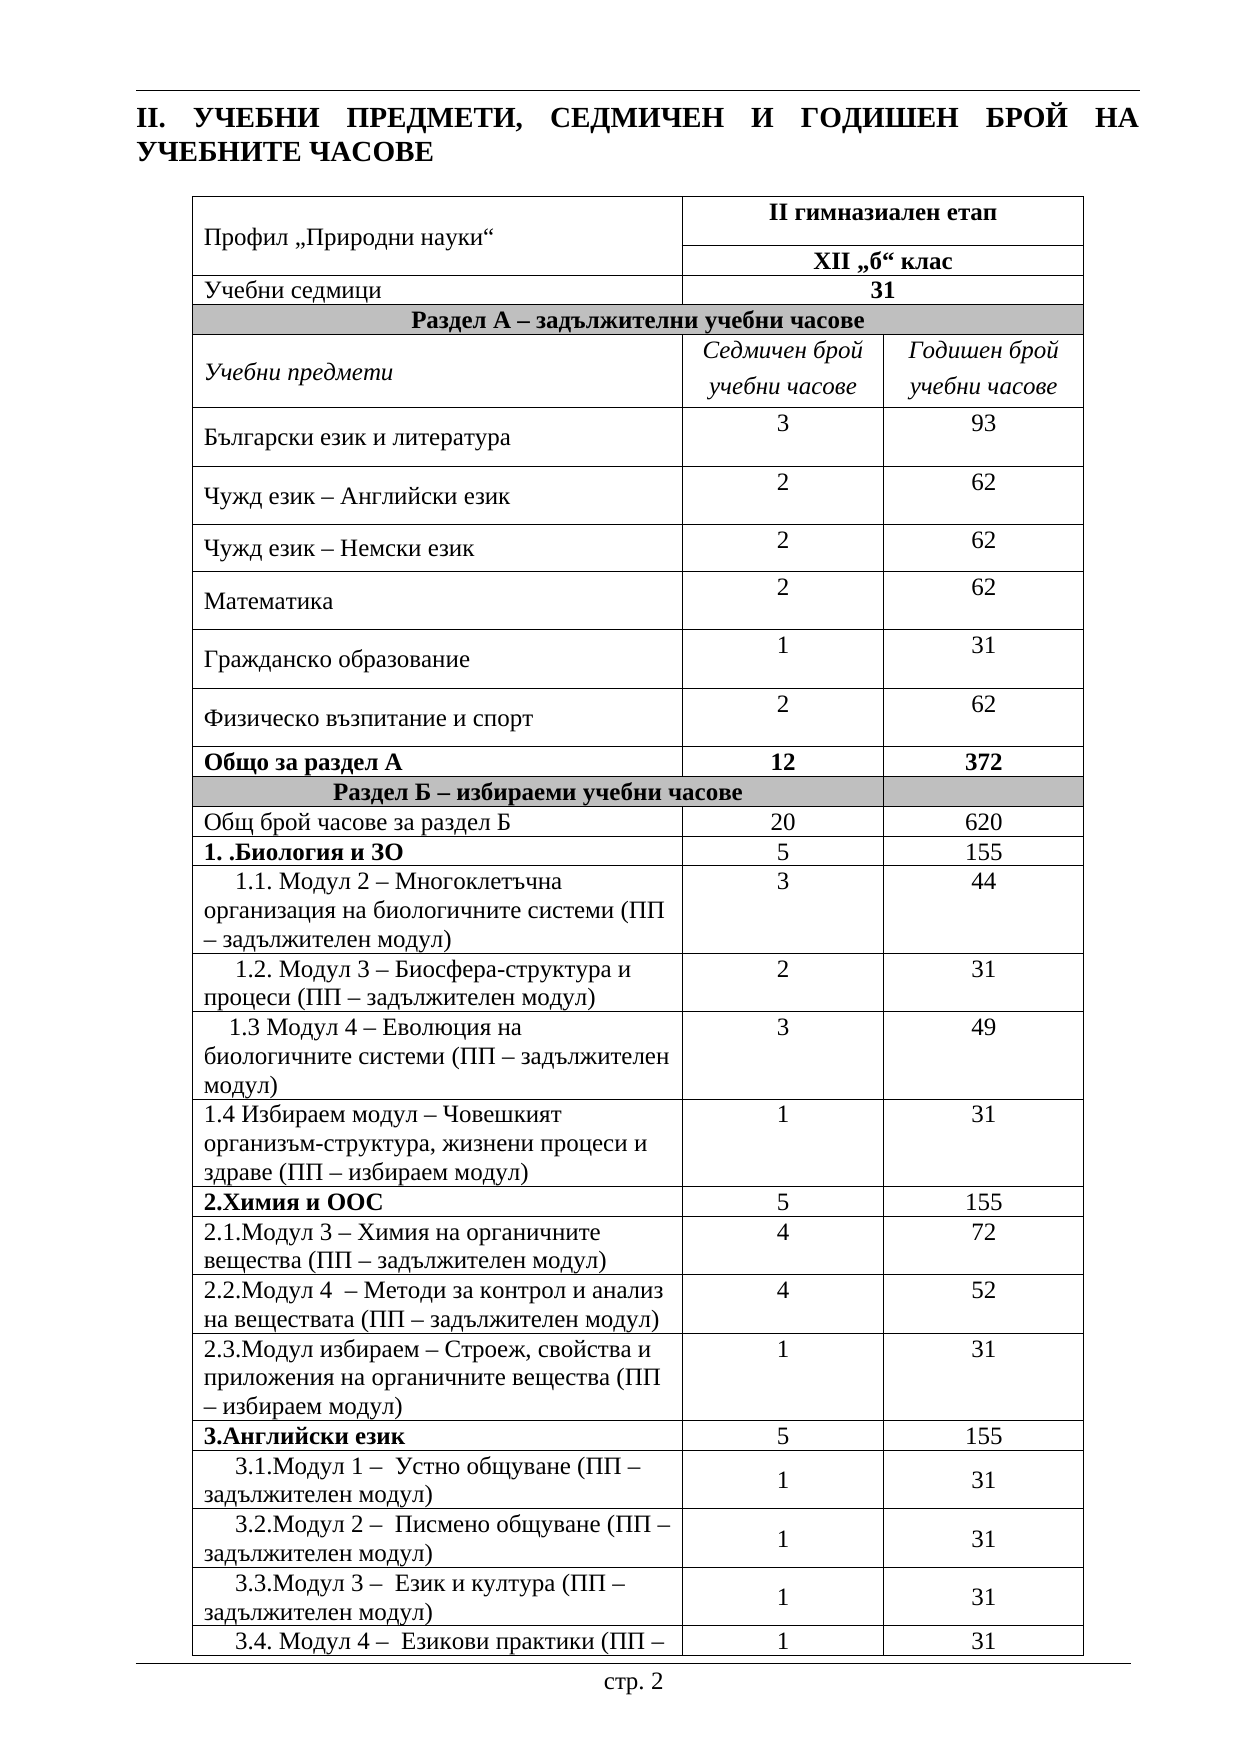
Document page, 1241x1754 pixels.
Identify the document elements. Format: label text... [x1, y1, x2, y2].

table_cell Общ брой часове за раздел Б [193, 807, 682, 836]
table_cell 62 [884, 467, 1083, 524]
table_cell 49 [884, 1012, 1083, 1098]
table_cell [884, 777, 1083, 806]
table_cell 1. .Биология и ЗО [193, 837, 682, 865]
table_cell 5 [683, 837, 883, 865]
table_cell 3.Английски език [193, 1421, 682, 1450]
table_cell 1.4 Избираем модул – Човешкият организъм-структура, жизнени процеси и здраве (ПП – избираем модул) [193, 1100, 682, 1186]
table_cell 1 [683, 1334, 883, 1420]
table_cell 2 [683, 689, 883, 746]
text II. УЧЕБНИ ПРЕДМЕТИ, СЕДМИЧЕН И ГОДИШЕН БРОЙ НА УЧЕБНИТЕ ЧАСОВЕ [136, 100, 1140, 167]
table_cell 2 [683, 954, 883, 1011]
table_cell Годишен брой учебни часове [884, 335, 1083, 407]
table_cell 1 [683, 1568, 883, 1625]
table_cell 620 [884, 807, 1083, 836]
table_cell 2 [683, 467, 883, 524]
table_cell 3.1.Модул 1 – Устно общуване (ПП – задължителен модул) [193, 1451, 682, 1508]
table_cell 31 [884, 630, 1083, 688]
table_cell 62 [884, 689, 1083, 746]
table_cell 31 [884, 1509, 1083, 1567]
table_cell 3.2.Модул 2 – Писмено общуване (ПП – задължителен модул) [193, 1509, 682, 1567]
table_cell Гражданско образование [193, 630, 682, 688]
table_cell Чужд език – Английски език [193, 467, 682, 524]
table_cell Чужд език – Немски език [193, 525, 682, 571]
table_cell 5 [683, 1187, 883, 1216]
table_cell 1.3 Модул 4 – Еволюция на биологичните системи (ПП – задължителен модул) [193, 1012, 682, 1098]
table_cell 3.3.Модул 3 – Език и култура (ПП – задължителен модул) [193, 1568, 682, 1625]
table_cell 3 [683, 408, 883, 466]
table_cell 1 [683, 630, 883, 688]
table_cell 72 [884, 1217, 1083, 1274]
table_cell 44 [884, 866, 1083, 953]
table_cell 1 [683, 1100, 883, 1186]
table_cell 62 [884, 525, 1083, 571]
table_cell ХII „б“ клас [683, 246, 1083, 274]
table_cell 31 [683, 276, 1083, 304]
table_cell Учебни седмици [193, 276, 682, 304]
table_header ІI гимназиален етап [683, 197, 1083, 245]
table_cell 1 [683, 1509, 883, 1567]
table_cell 12 [683, 747, 883, 776]
table_cell 1 [683, 1626, 883, 1655]
table_cell 31 [884, 1334, 1083, 1420]
table_cell 31 [884, 1626, 1083, 1655]
table_cell 31 [884, 1568, 1083, 1625]
table_cell 1.1. Модул 2 – Многоклетъчна организация на биологичните системи (ПП – задължителен модул) [193, 866, 682, 953]
table_cell 1 [683, 1451, 883, 1508]
table_cell 2.3.Модул избираем – Строеж, свойства и приложения на органичните вещества (ПП – избираем модул) [193, 1334, 682, 1420]
table_cell 3 [683, 866, 883, 953]
table_cell 2.2.Модул 4 – Методи за контрол и анализ на веществата (ПП – задължителен модул) [193, 1275, 682, 1333]
table_cell Раздел Б – избираеми учебни часове [193, 777, 883, 806]
table_cell 52 [884, 1275, 1083, 1333]
table_cell 31 [884, 954, 1083, 1011]
table_cell 93 [884, 408, 1083, 466]
table_cell 3 [683, 1012, 883, 1098]
table_cell Физическо възпитание и спорт [193, 689, 682, 746]
table_cell Общо за раздел А [193, 747, 682, 776]
table_cell Раздел А – задължителни учебни часове [193, 305, 1083, 334]
table_cell 62 [884, 572, 1083, 629]
table_cell 1.2. Модул 3 – Биосфера-структура и процеси (ПП – задължителен модул) [193, 954, 682, 1011]
table_cell 2 [683, 572, 883, 629]
table_cell 155 [884, 1187, 1083, 1216]
table_cell 2.1.Модул 3 – Химия на органичните вещества (ПП – задължителен модул) [193, 1217, 682, 1274]
table_cell Седмичен брой учебни часове [683, 335, 883, 407]
table_cell Учебни предмети [193, 335, 682, 407]
table_cell 31 [884, 1100, 1083, 1186]
table_cell 372 [884, 747, 1083, 776]
table_header Профил „Природни науки“ [193, 197, 682, 274]
table_cell 155 [884, 837, 1083, 865]
table_cell 4 [683, 1217, 883, 1274]
table_cell 2.Химия и ООС [193, 1187, 682, 1216]
table_cell Български език и литература [193, 408, 682, 466]
table_cell 4 [683, 1275, 883, 1333]
table_cell 31 [884, 1451, 1083, 1508]
table_cell 5 [683, 1421, 883, 1450]
table_cell Математика [193, 572, 682, 629]
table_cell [193, 1626, 682, 1655]
table_cell 155 [884, 1421, 1083, 1450]
table_cell 2 [683, 525, 883, 571]
table_cell 20 [683, 807, 883, 836]
